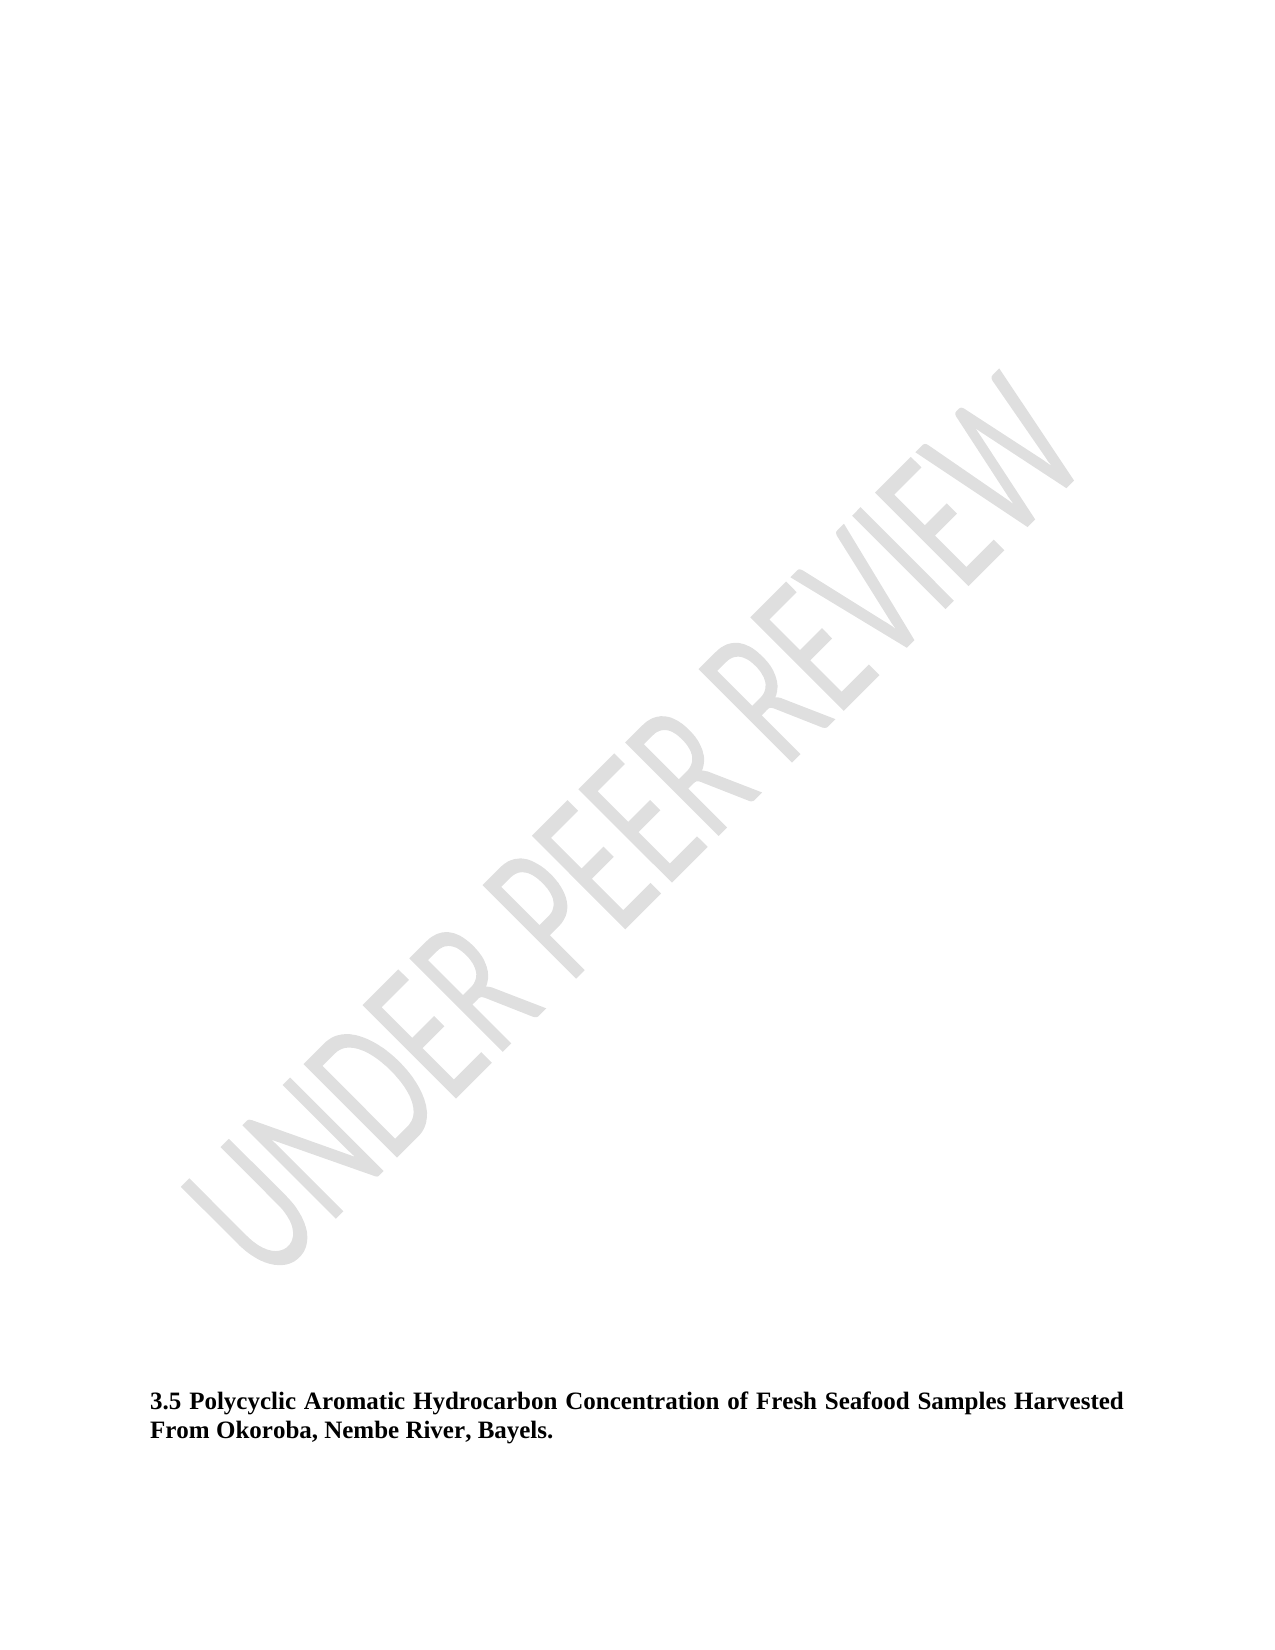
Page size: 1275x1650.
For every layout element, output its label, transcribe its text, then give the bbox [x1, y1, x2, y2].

text 3.5 Polycyclic Aromatic Hydrocarbon Concentration of Fresh Seafood Samples Harvested From Okoroba, Nembe River, Bayels. [150, 1386, 1125, 1444]
